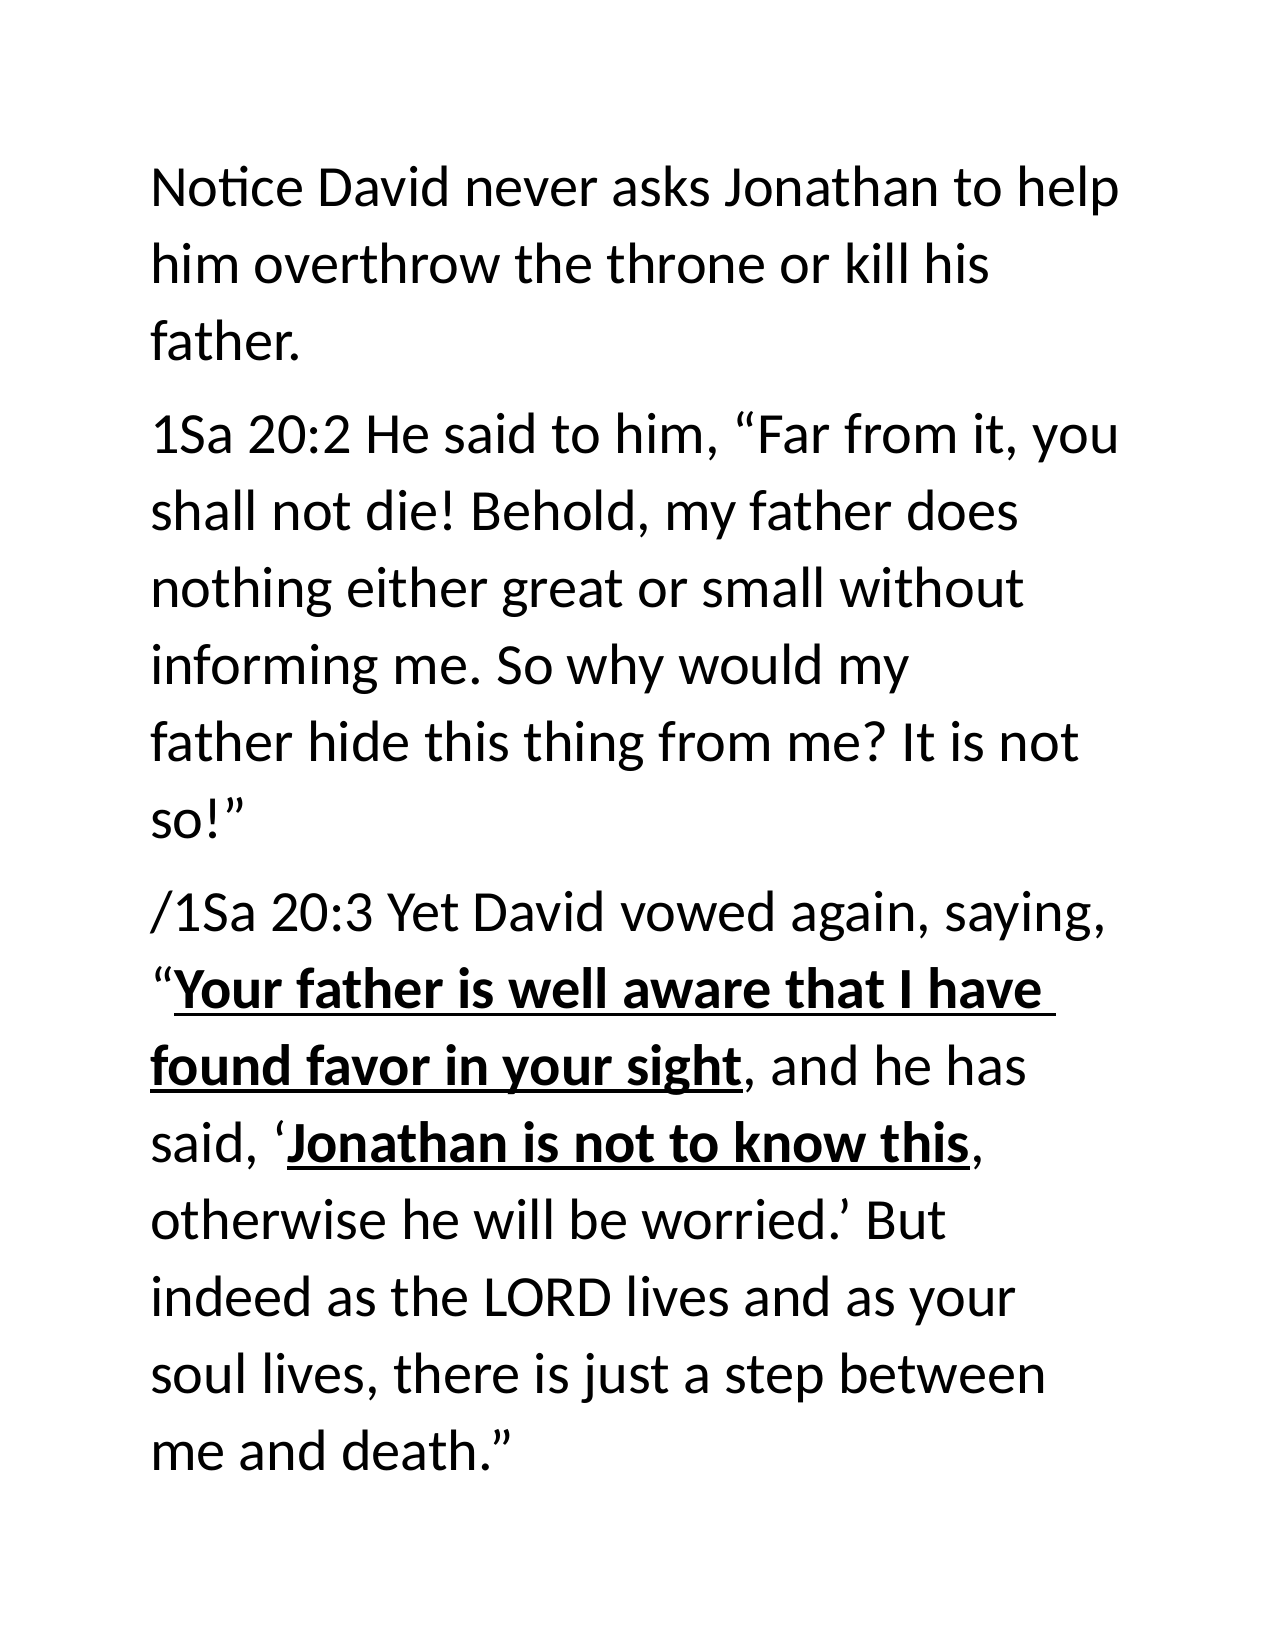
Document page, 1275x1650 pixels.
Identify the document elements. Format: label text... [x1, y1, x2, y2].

text /1Sa 20:3 Yet David vowed again, saying, “Your father is well aware that I have found favor in your sight, and he has said, ‘Jonathan is not to know this, otherwise he will be worried.’ But indeed as the LORD lives and as your soul lives, there is just a step between me and death.” [150, 875, 1125, 1484]
text Notice David never asks Jonathan to help him overthrow the throne or kill his father. [150, 150, 1125, 375]
text 1Sa 20:2 He said to him, “Far from it, you shall not die! Behold, my father does nothing either great or small without informing me. So why would my father hide this thing from me? It is not so!” [150, 397, 1125, 853]
